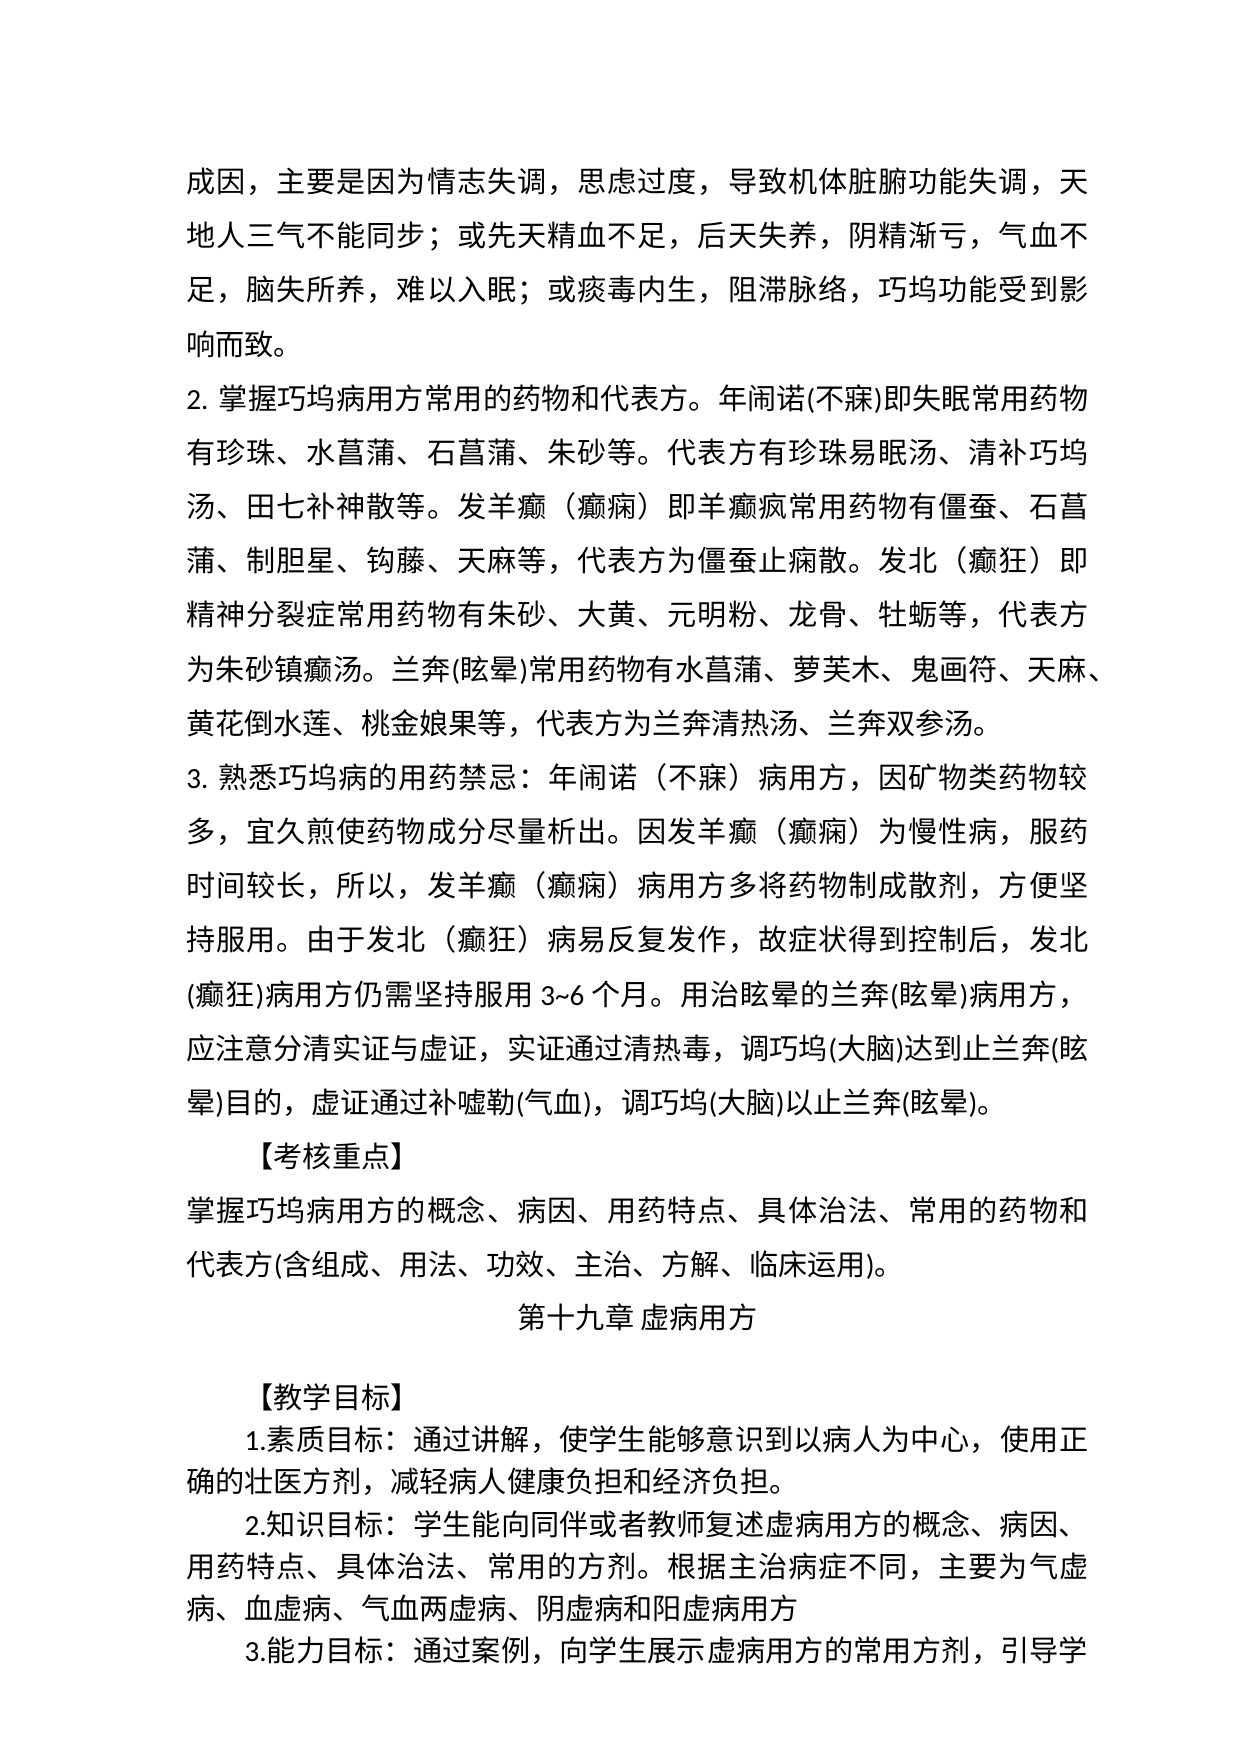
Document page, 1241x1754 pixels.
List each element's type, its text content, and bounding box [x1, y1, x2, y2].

text 2.知识目标：学生能向同伴或者教师复述虚病用方的概念、病因、用药特点、具体治法、常用的方剂。根据主治病症不同，主要为气虚病、血虚病、气血两虚病、阴虚病和阳虚病用方 [186, 1501, 1088, 1628]
text 【考核重点】 [186, 1124, 1088, 1178]
list 掌握巧坞病用方常用的药物和代表方。年闹诺(不寐)即失眠常用药物有珍珠、水菖蒲、石菖蒲、朱砂等。代表方有珍珠易眠汤、清补巧坞汤、田七补神散等。发羊癫（癫痫）即羊癫疯常用药物有僵蚕、石菖蒲、制胆星、钩藤、天麻等，代表方为僵蚕止痫散。发北（癫狂）即精神分裂症常用药物有朱砂、大黄、元明粉、龙骨、牡蛎等，代表方为朱砂镇癫汤。兰奔(眩晕)常用药物有水菖蒲、萝芙木、鬼画符、天麻、黄花倒水莲、桃金娘果等，代表方为兰奔清热汤、兰奔双参汤。 [186, 366, 1088, 745]
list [186, 149, 1088, 366]
text 掌握巧坞病用方的概念、病因、用药特点、具体治法、常用的药物和代表方(含组成、用法、功效、主治、方解、临床运用)。 [186, 1178, 1088, 1287]
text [186, 1628, 1088, 1670]
text 第十九章 虚病用方 [186, 1287, 1088, 1339]
text 1.素质目标：通过讲解，使学生能够意识到以病人为中心，使用正确的壮医方剂，减轻病人健康负担和经济负担。 [186, 1417, 1088, 1501]
text 【教学目标】 [186, 1374, 1088, 1417]
list 熟悉巧坞病的用药禁忌：年闹诺（不寐）病用方，因矿物类药物较多，宜久煎使药物成分尽量析出。因发羊癫（癫痫）为慢性病，服药时间较长，所以，发羊癫（癫痫）病用方多将药物制成散剂，方便坚持服用。由于发北（癫狂）病易反复发作，故症状得到控制后，发北(癫狂)病用方仍需坚持服用3~6个月。用治眩晕的兰奔(眩晕)病用方，应注意分清实证与虚证，实证通过清热毒，调巧坞(大脑)达到止兰奔(眩晕)目的，虚证通过补嘘勒(气血)，调巧坞(大脑)以止兰奔(眩晕)。 [186, 745, 1088, 1124]
